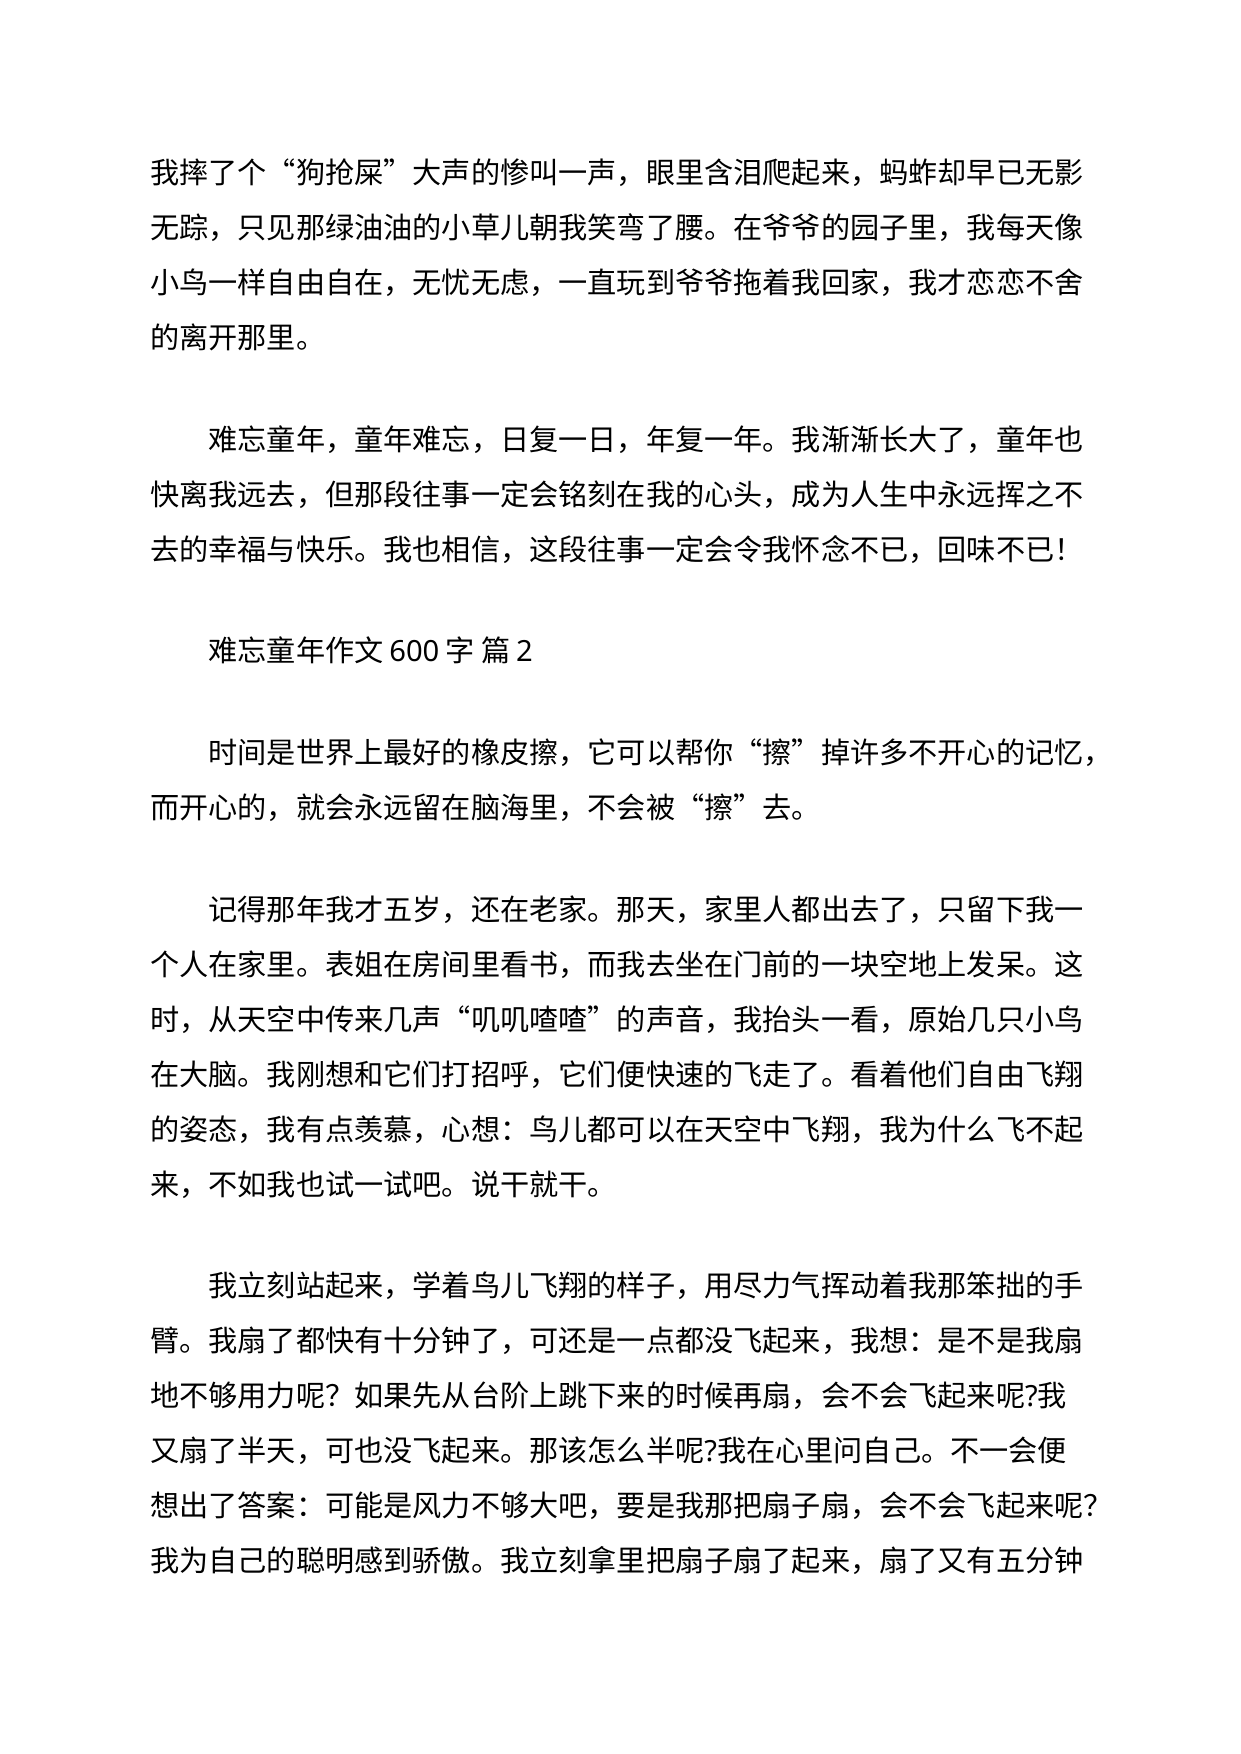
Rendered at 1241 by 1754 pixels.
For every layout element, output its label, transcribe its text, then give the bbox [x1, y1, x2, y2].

text 难忘童年作文600字 篇2 [150, 628, 1090, 670]
text 时间是世界上最好的橡皮擦，它可以帮你“擦”掉许多不开心的记忆，而开心的，就会永远留在脑海里，不会被“擦”去。 [150, 730, 1090, 827]
text 记得那年我才五岁，还在老家。那天，家里人都出去了，只留下我一个人在家里。表姐在房间里看书，而我去坐在门前的一块空地上发呆。这时，从天空中传来几声“叽叽喳喳”的声音，我抬头一看，原始几只小鸟在大脑。我刚想和它们打招呼，它们便快速的飞走了。看着他们自由飞翔的姿态，我有点羡慕，心想：鸟儿都可以在天空中飞翔，我为什么飞不起来，不如我也试一试吧。说干就干。 [150, 887, 1090, 1203]
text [150, 1263, 1090, 1580]
text 难忘童年，童年难忘，日复一日，年复一年。我渐渐长大了，童年也快离我远去，但那段往事一定会铭刻在我的心头，成为人生中永远挥之不去的幸福与快乐。我也相信，这段往事一定会令我怀念不已，回味不已！ [150, 416, 1090, 568]
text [150, 150, 1090, 357]
